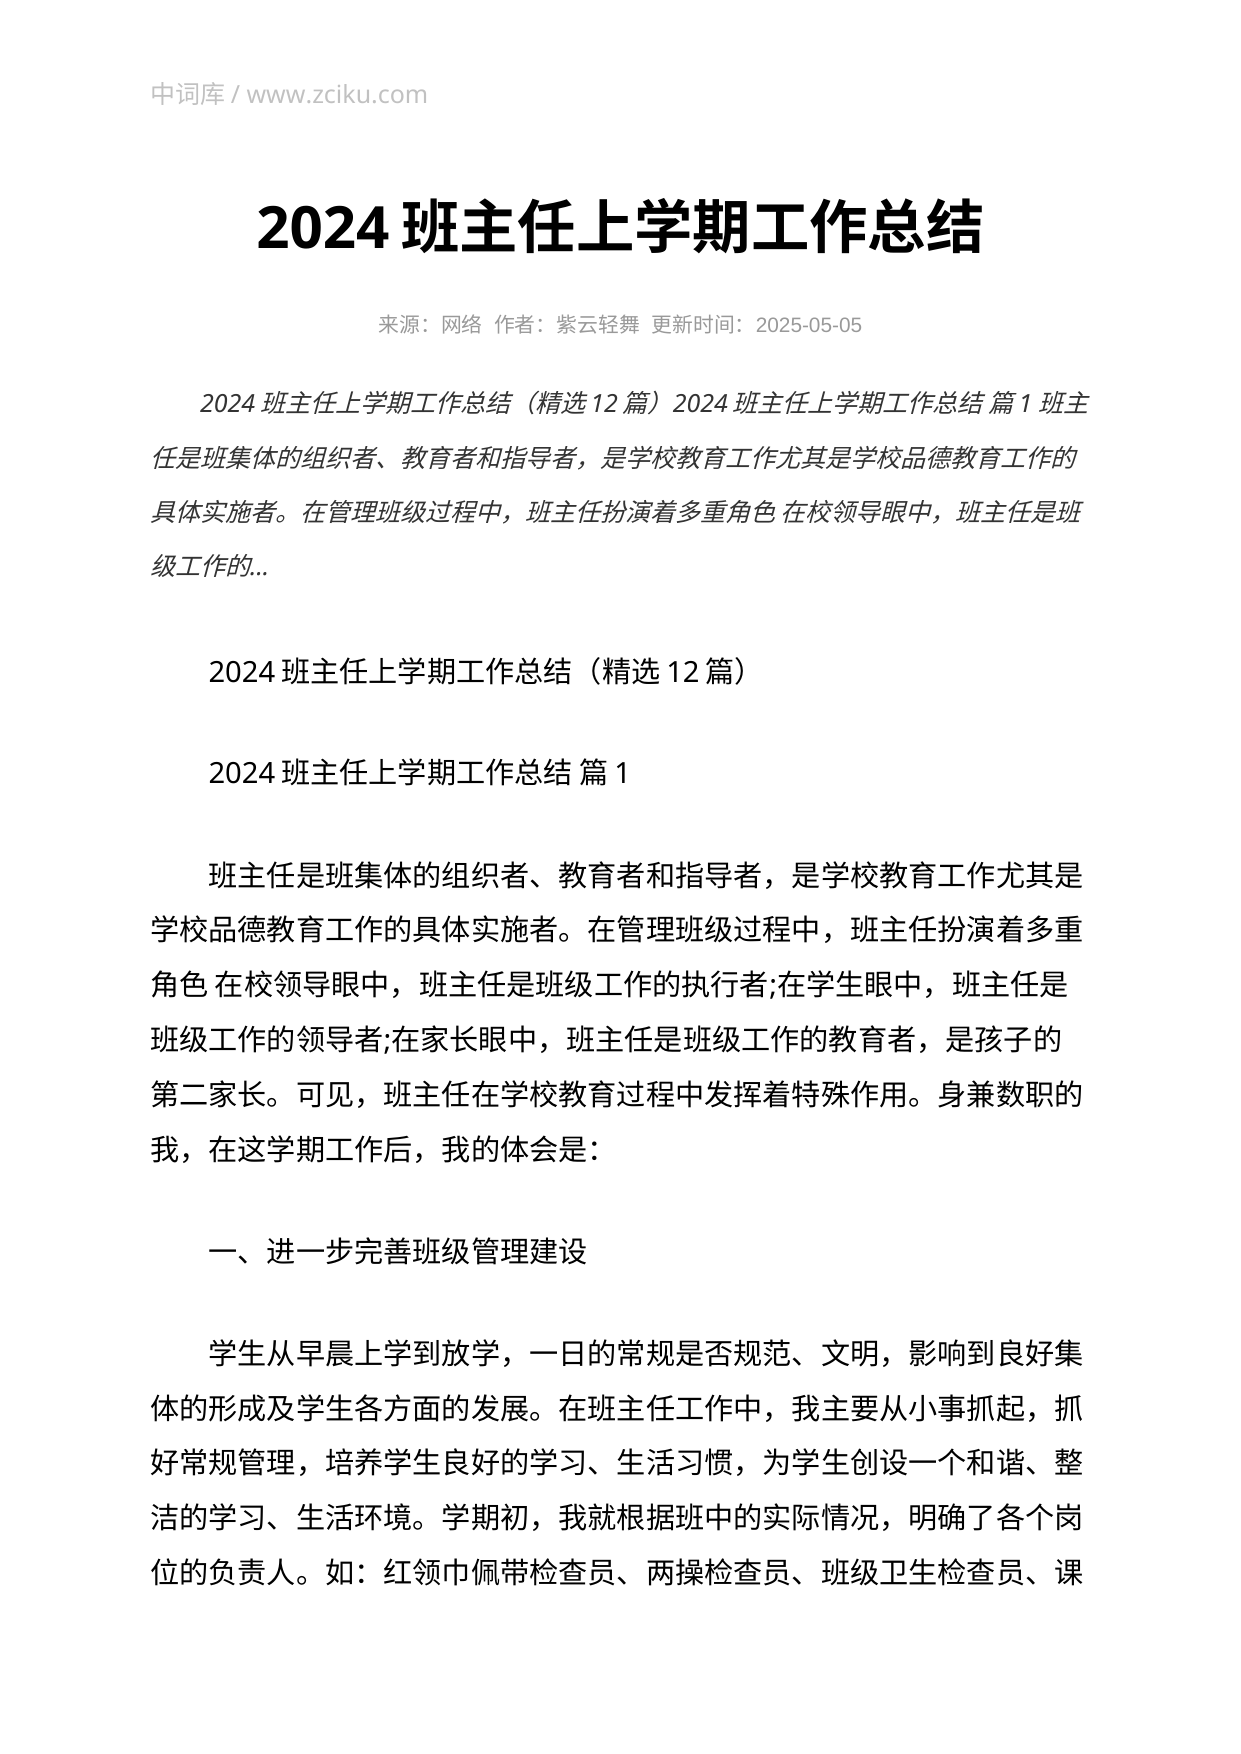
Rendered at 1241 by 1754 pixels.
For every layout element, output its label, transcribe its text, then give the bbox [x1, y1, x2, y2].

subtitle 2024班主任上学期工作总结 [150, 181, 1090, 266]
text 2024班主任上学期工作总结（精选12篇）2024班主任上学期工作总结 篇1 班主任是班集体的组织者、教育者和指导者，是学校教育工作尤其是学校品德教育工作的具体实施者。在管理班级过程中，班主任扮演着多重角色 在校领导眼中，班主任是班级工作的... [150, 384, 1090, 583]
text 2024班主任上学期工作总结 篇1 [150, 750, 1090, 792]
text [150, 1330, 1090, 1592]
text 来源：网络 作者：紫云轻舞 更新时间：2025-05-05 [150, 313, 1090, 337]
text 班主任是班集体的组织者、教育者和指导者，是学校教育工作尤其是学校品德教育工作的具体实施者。在管理班级过程中，班主任扮演着多重角色 在校领导眼中，班主任是班级工作的执行者;在学生眼中，班主任是班级工作的领导者;在家长眼中，班主任是班级工作的教育者，是孩子的第二家长。可见，班主任在学校教育过程中发挥着特殊作用。身兼数职的我，在这学期工作后，我的体会是： [150, 852, 1090, 1169]
text 一、进一步完善班级管理建设 [150, 1228, 1090, 1271]
text 2024班主任上学期工作总结（精选12篇） [150, 648, 1090, 691]
